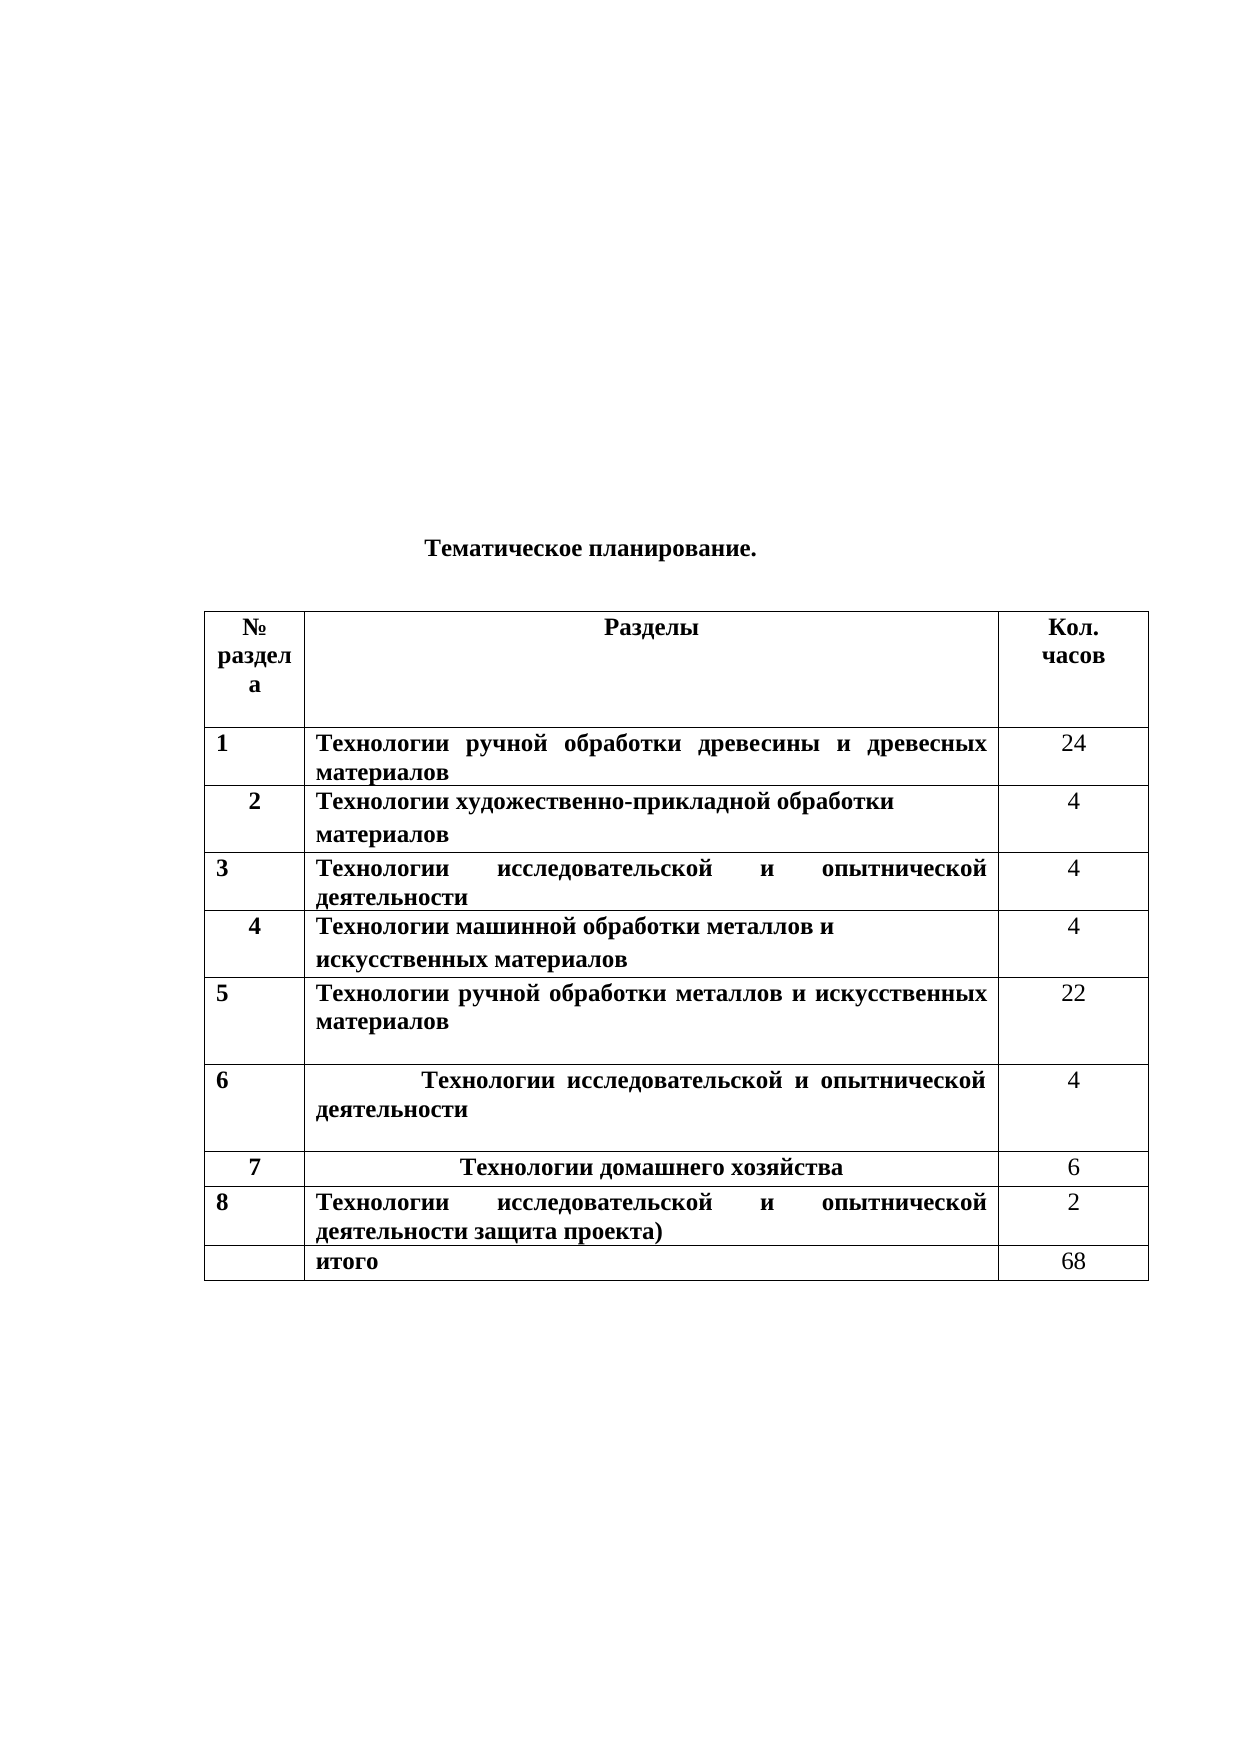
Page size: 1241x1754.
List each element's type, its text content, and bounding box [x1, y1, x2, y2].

table_cell Технологии домашнего хозяйства [305, 1152, 998, 1186]
table_cell 3 [205, 853, 304, 910]
table_cell 4 [999, 853, 1148, 910]
table_cell [205, 1246, 304, 1279]
table_header Разделы [305, 612, 998, 727]
table_cell Технологии исследовательской и опытнической деятельности [305, 1065, 998, 1151]
table_cell 6 [999, 1152, 1148, 1186]
table_cell 4 [999, 1065, 1148, 1151]
table_cell 2 [205, 786, 304, 852]
table_cell 68 [999, 1246, 1148, 1279]
table_cell Технологии ручной обработки металлов и искусственных материалов [305, 978, 998, 1064]
table_header № раздела [205, 612, 304, 727]
table_cell 4 [205, 911, 304, 977]
text Тематическое планирование. [59, 533, 1122, 562]
table_cell Технологии исследовательской и опытнической деятельности [305, 853, 998, 910]
table_cell 4 [999, 911, 1148, 977]
table_cell 5 [205, 978, 304, 1064]
table_cell 7 [205, 1152, 304, 1186]
table_cell 24 [999, 728, 1148, 785]
table_cell 1 [205, 728, 304, 785]
table_header Кол. часов [999, 612, 1148, 727]
table_cell 8 [205, 1187, 304, 1245]
table_cell Технологии машинной обработки металлов и искусственных материалов [305, 911, 998, 977]
table_cell итого [305, 1246, 998, 1279]
table_cell 4 [999, 786, 1148, 852]
table_cell 2 [999, 1187, 1148, 1245]
table_cell Технологии исследовательской и опытнической деятельности защита проекта) [305, 1187, 998, 1245]
table_cell 6 [205, 1065, 304, 1151]
table_cell Технологии ручной обработки древесины и древесных материалов [305, 728, 998, 785]
table_cell Технологии художественно-прикладной обработки материалов [305, 786, 998, 852]
table_cell 22 [999, 978, 1148, 1064]
